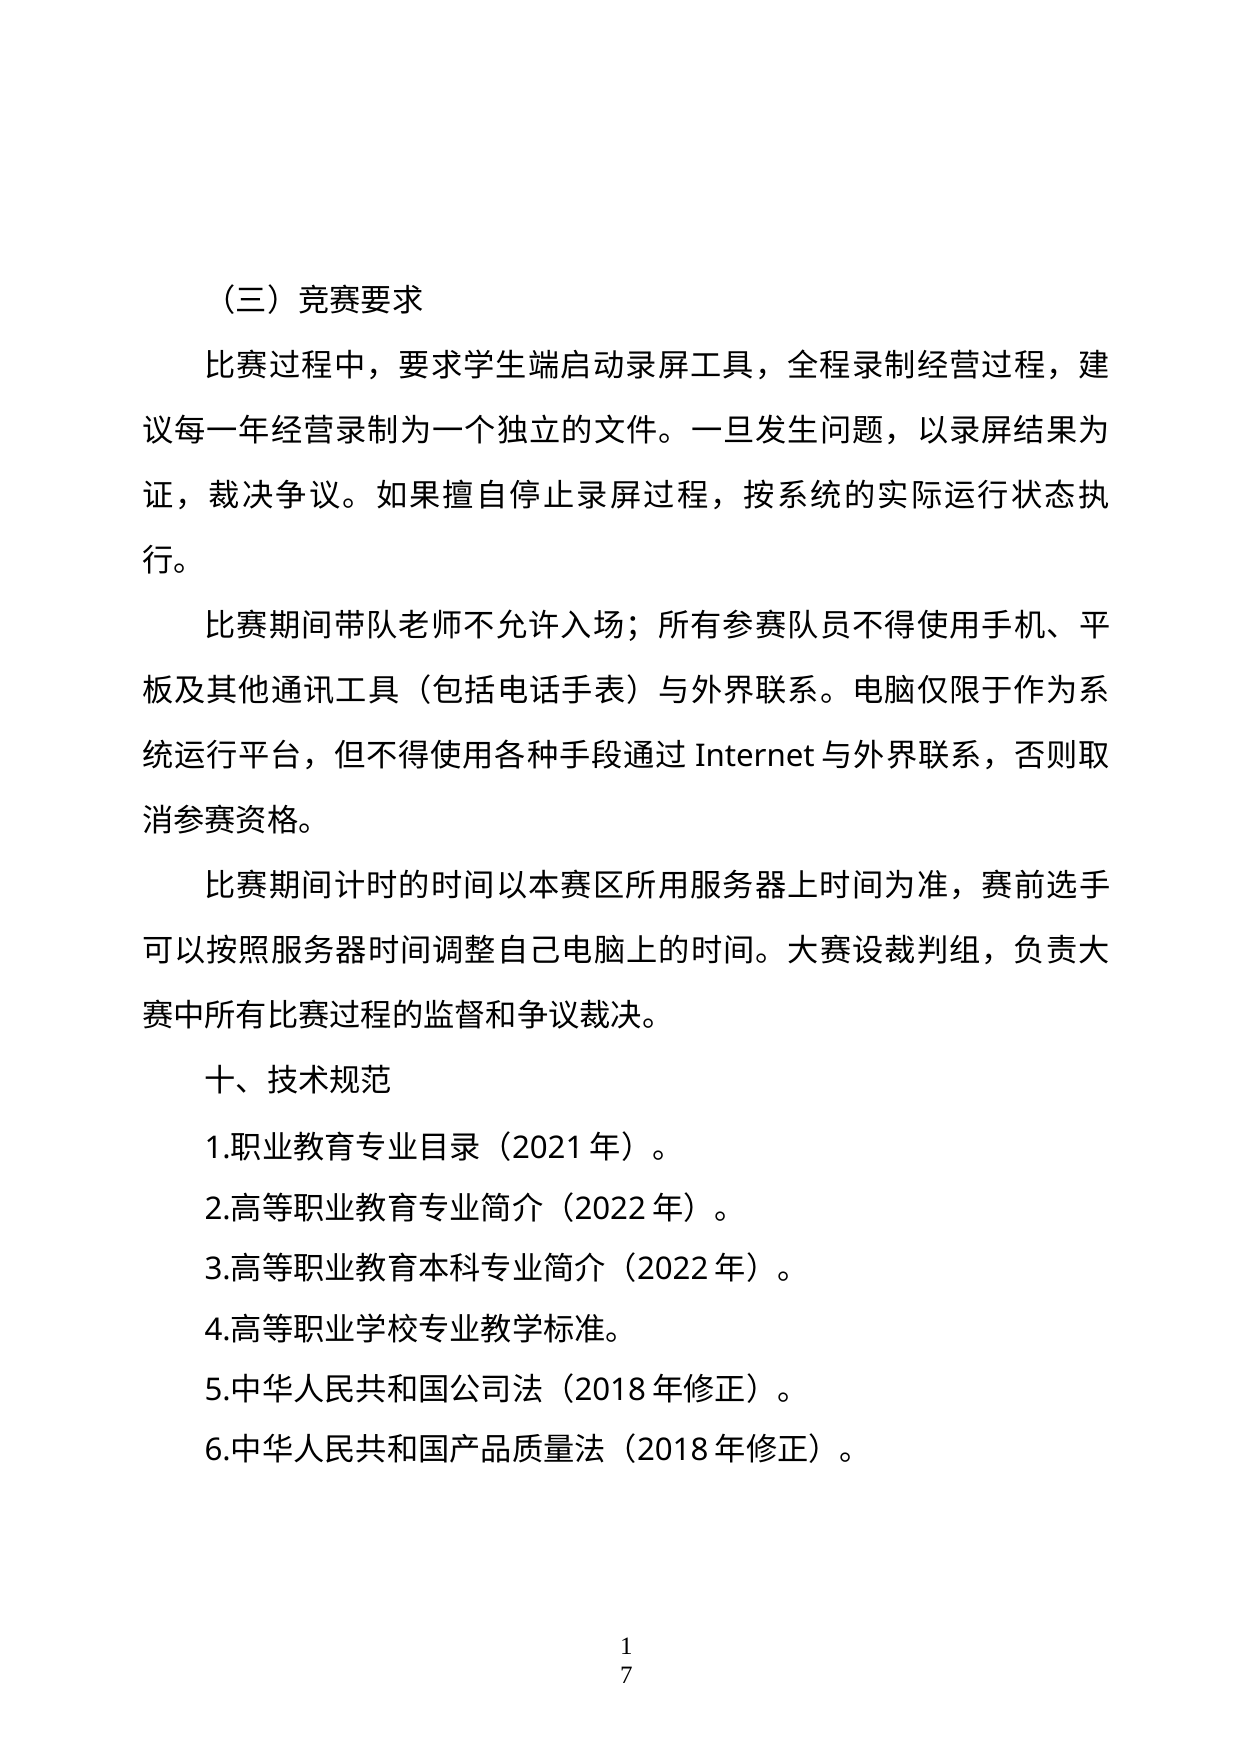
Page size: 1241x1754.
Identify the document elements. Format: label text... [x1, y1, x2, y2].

text 比赛期间计时的时间以本赛区所用服务器上时间为准，赛前选手可以按照服务器时间调整自己电脑上的时间。大赛设裁判组，负责大赛中所有比赛过程的监督和争议裁决。 [142, 850, 1110, 1045]
text 5.中华人民共和国公司法（2018年修正）。 [142, 1352, 1110, 1412]
text 比赛过程中，要求学生端启动录屏工具，全程录制经营过程，建议每一年经营录制为一个独立的文件。一旦发生问题，以录屏结果为证，裁决争议。如果擅自停止录屏过程，按系统的实际运行状态执行。 [142, 330, 1110, 590]
text （三）竞赛要求 [142, 265, 1110, 330]
text 1.职业教育专业目录（2021年）。 [142, 1110, 1110, 1171]
text 2.高等职业教育专业简介（2022年）。 [142, 1171, 1110, 1231]
text 3.高等职业教育本科专业简介（2022年）。 [142, 1231, 1110, 1292]
text 4.高等职业学校专业教学标准。 [142, 1292, 1110, 1352]
text 十、技术规范 [142, 1045, 1110, 1110]
text 6.中华人民共和国产品质量法（2018年修正）。 [142, 1412, 1110, 1473]
text 比赛期间带队老师不允许入场；所有参赛队员不得使用手机、平板及其他通讯工具（包括电话手表）与外界联系。电脑仅限于作为系统运行平台，但不得使用各种手段通过Internet与外界联系，否则取消参赛资格。 [142, 590, 1110, 850]
